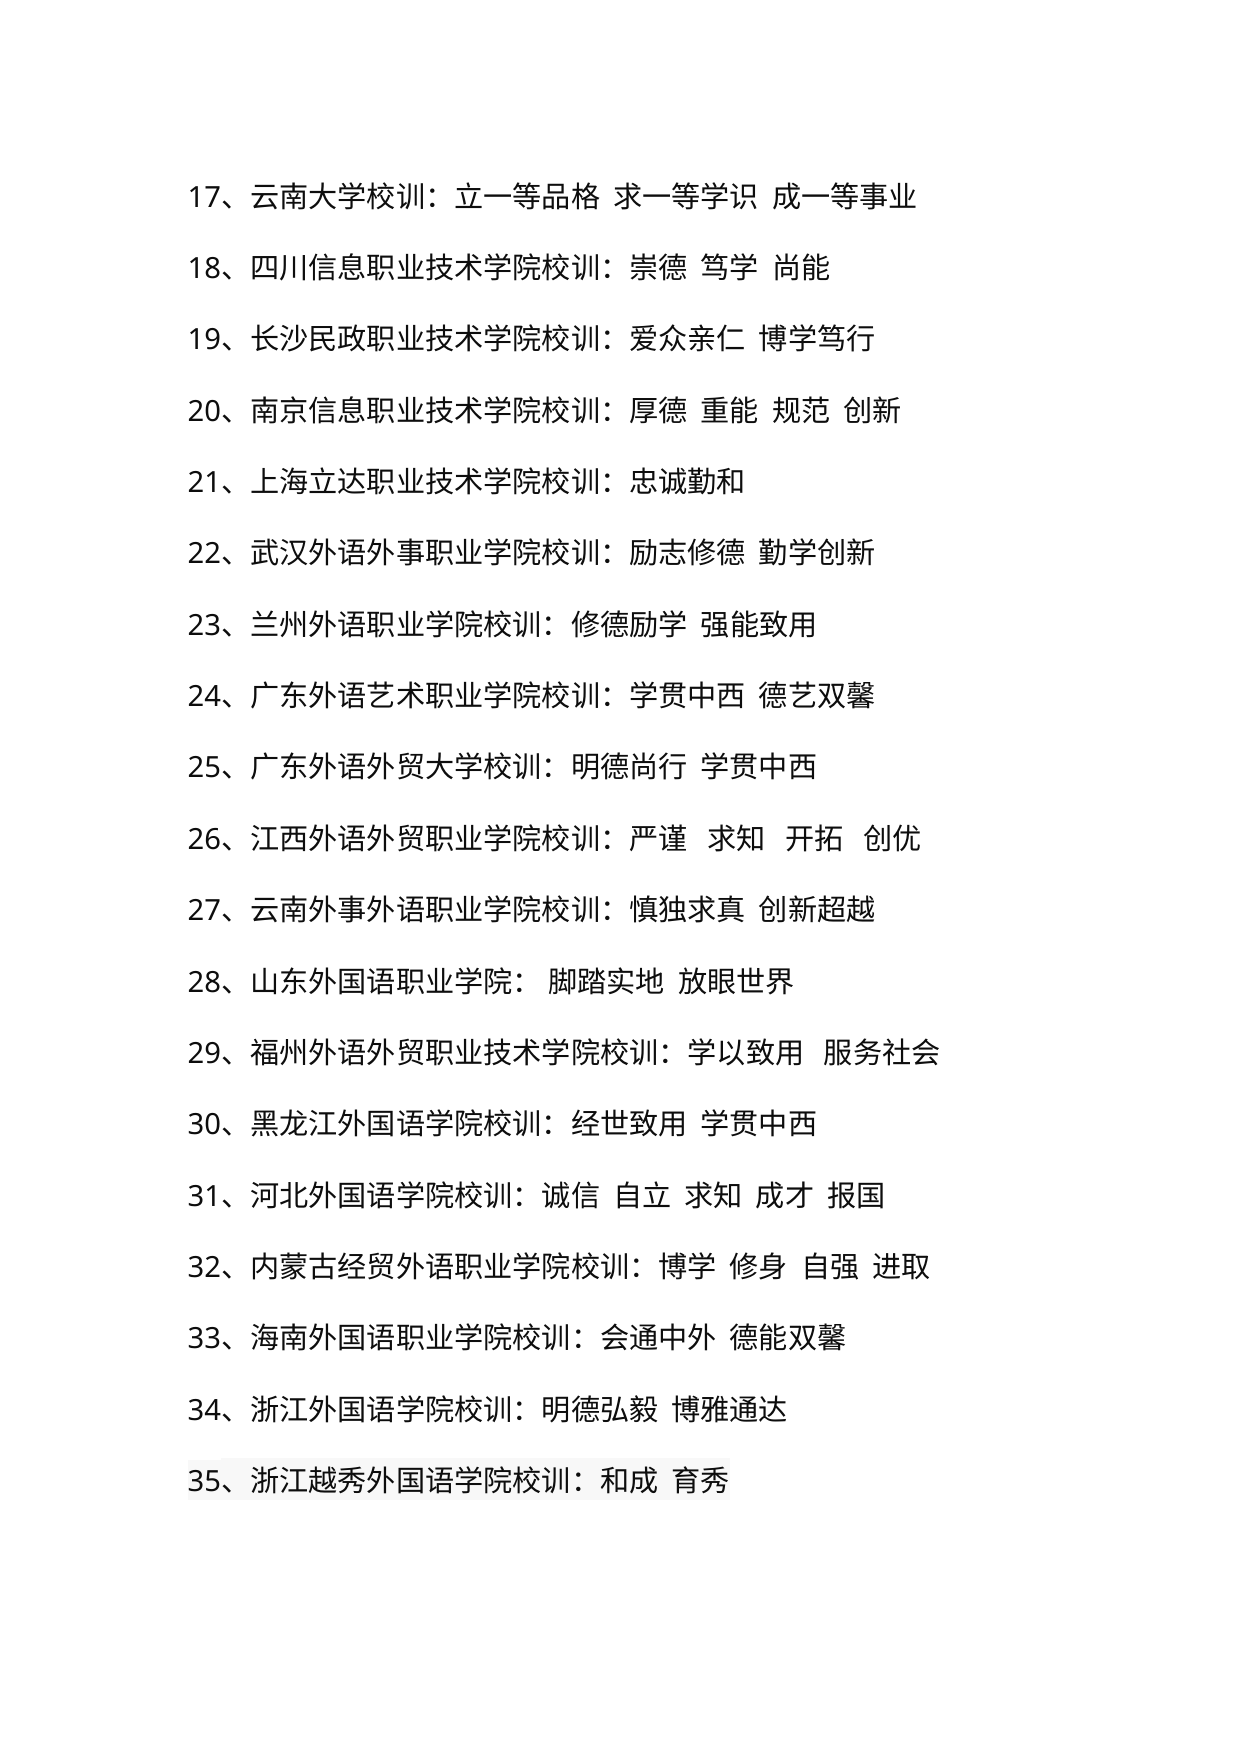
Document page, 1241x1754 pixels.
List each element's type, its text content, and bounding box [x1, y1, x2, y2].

text 22、武汉外语外事职业学院校训：励志修德 勤学创新 [187, 519, 1053, 584]
text 17、云南大学校训：立一等品格 求一等学识 成一等事业 [187, 162, 1053, 227]
text 27、云南外事外语职业学院校训：慎独求真 创新超越 [187, 876, 1053, 941]
text 23、兰州外语职业学院校训：修德励学 强能致用 [187, 590, 1053, 655]
text 20、南京信息职业技术学院校训：厚德 重能 规范 创新 [187, 376, 1053, 441]
text 19、长沙民政职业技术学院校训：爱众亲仁 博学笃行 [187, 305, 1053, 370]
text 32、内蒙古经贸外语职业学院校训：博学 修身 自强 进取 [187, 1232, 1053, 1297]
text 21、上海立达职业技术学院校训：忠诚勤和 [187, 447, 1053, 512]
text 24、广东外语艺术职业学院校训：学贯中西 德艺双馨查看我的收藏 [187, 661, 1053, 726]
text 33、海南外国语职业学院校训：会通中外 德能双馨 [187, 1304, 1053, 1369]
text 35、浙江越秀外国语学院校训：和成 育秀 [187, 1446, 1053, 1511]
text 34、浙江外国语学院校训：明德弘毅 博雅通达 [187, 1375, 1053, 1440]
text 28、山东外国语职业学院： 脚踏实地 放眼世界 [187, 947, 1053, 1012]
text 26、江西外语外贸职业学院校训：严谨 求知 开拓 创优 [187, 804, 1053, 869]
text 29、福州外语外贸职业技术学院校训：学以致用 服务社会 [187, 1018, 1053, 1083]
text 31、河北外国语学院校训：诚信 自立 求知 成才 报国 [187, 1161, 1053, 1226]
text 18、四川信息职业技术学院校训：崇德 笃学 尚能 [187, 233, 1053, 298]
text 30、黑龙江外国语学院校训：经世致用 学贯中西 [187, 1089, 1053, 1154]
text 25、广东外语外贸大学校训：明德尚行 学贯中西 [187, 733, 1053, 798]
